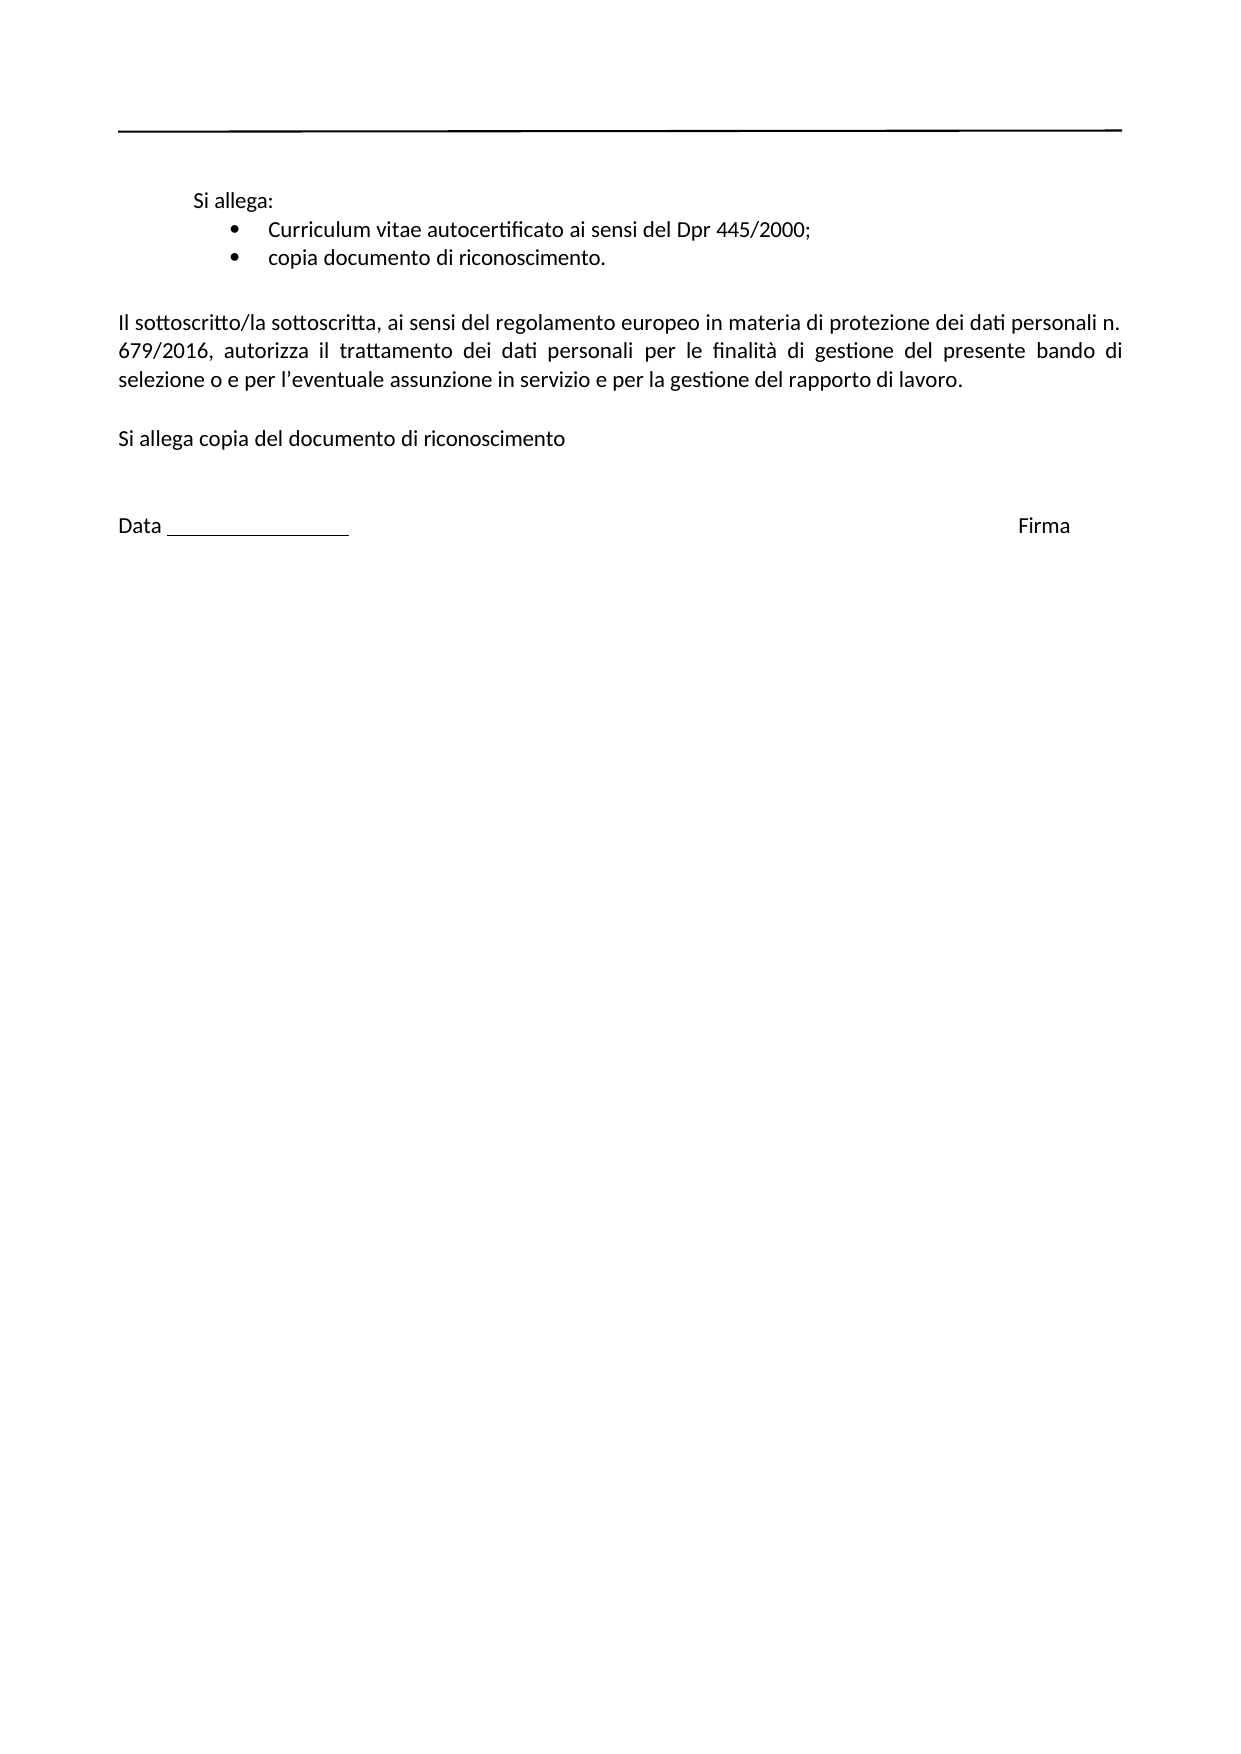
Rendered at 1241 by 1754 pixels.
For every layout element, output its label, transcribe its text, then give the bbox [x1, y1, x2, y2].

text Si allega: [193, 186, 1136, 214]
list copia documento di riconoscimento. [231, 243, 1136, 271]
list Curriculum vitae autocertificato ai sensi del Dpr 445/2000; [231, 215, 1136, 243]
text Data Firma [118, 511, 1136, 539]
text Il sottoscritto/la sottoscritta, ai sensi del regolamento europeo in materia di protezione dei dati personali n. 679/2016, autorizza il trattamento dei dati personali per le finalità di gestione del presente bando di selezione o e per l’eventuale assunzione in servizio e per la gestione del rapporto di lavoro. [118, 308, 1123, 393]
text Si allega copia del documento di riconoscimento [118, 424, 1136, 452]
